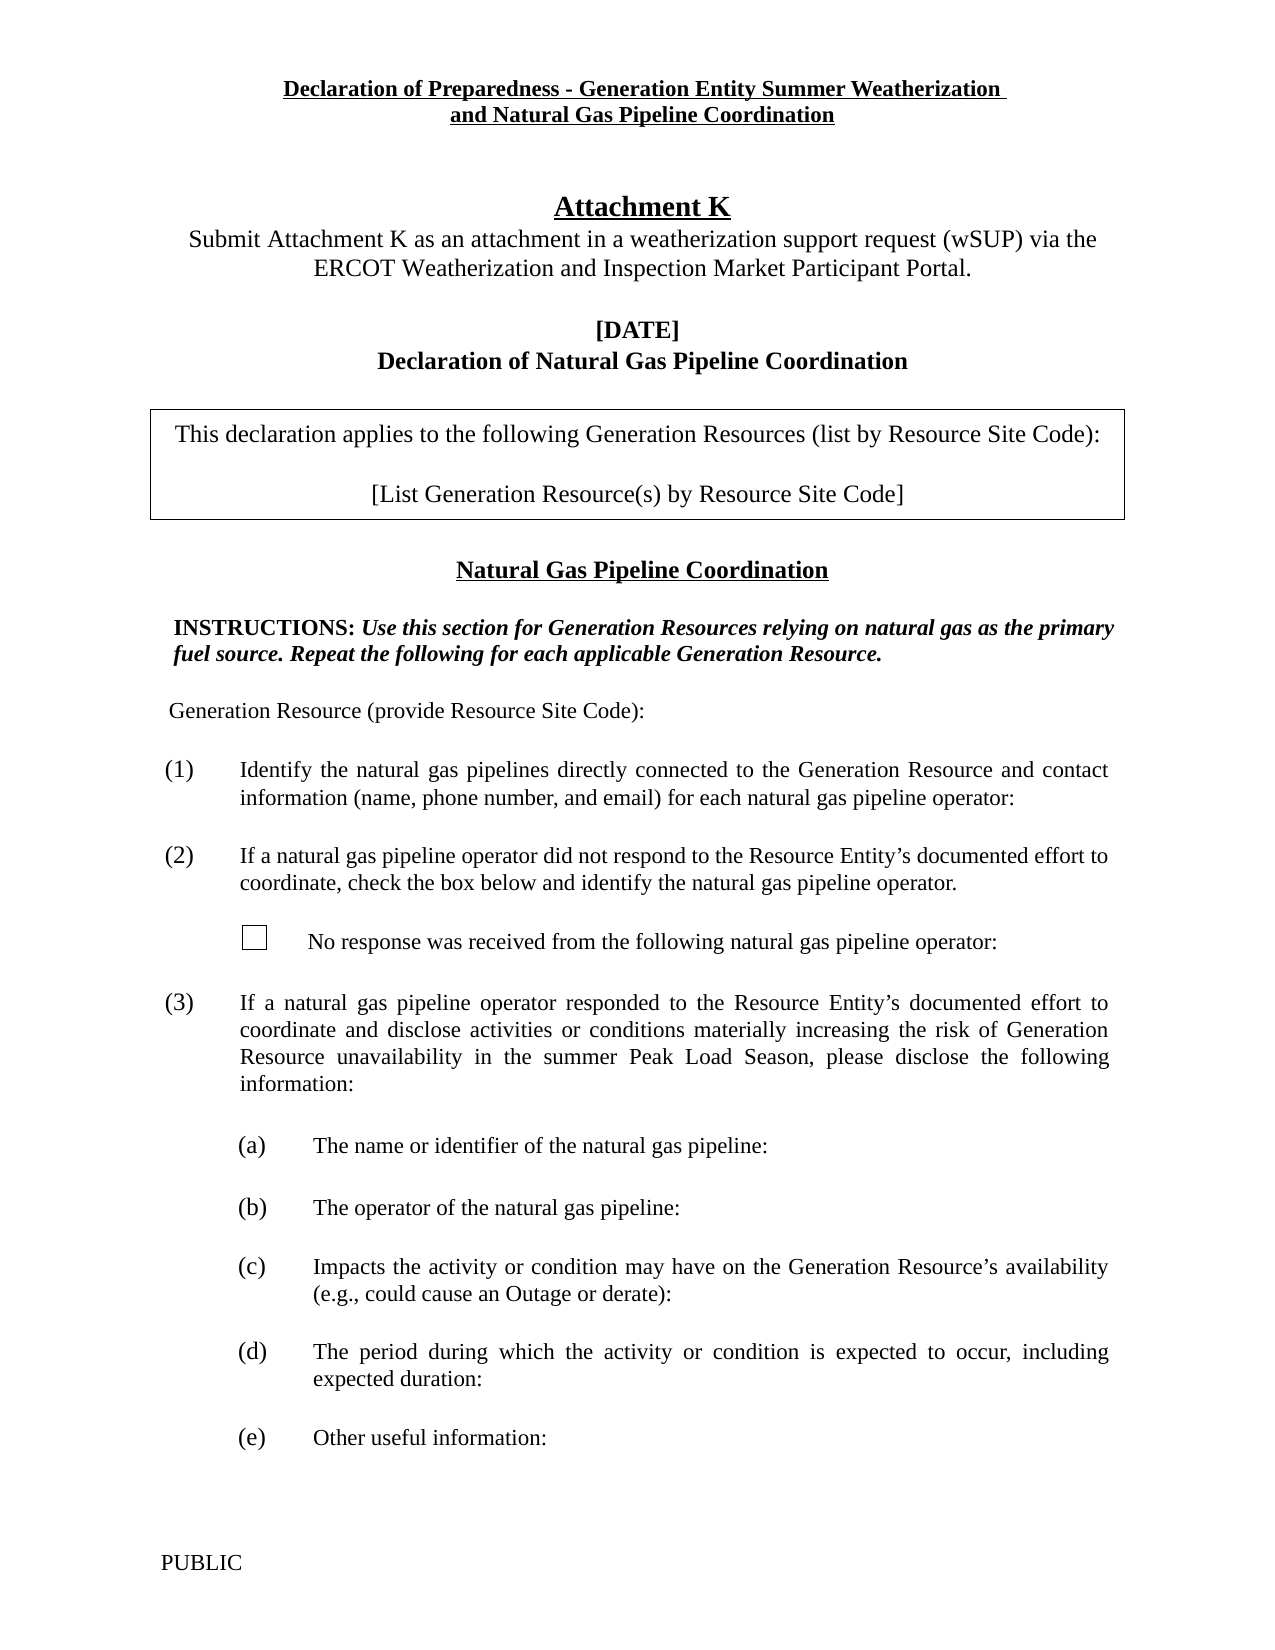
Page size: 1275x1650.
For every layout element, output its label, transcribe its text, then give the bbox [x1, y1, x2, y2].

list The name or identifier of the natural gas pipeline: [238, 1130, 1110, 1159]
text Declaration of Natural Gas Pipeline Coordination [160, 346, 1125, 375]
text Submit Attachment K as an attachment in a weatherization support request (wSUP) via the ERCOT Weatherization and Inspection Market Participant Portal. [160, 224, 1125, 282]
list If a natural gas pipeline operator responded to the Resource Entity’s documented effort to coordinate and disclose activities or conditions materially increasing the risk of Generation Resource unavailability in the summer Peak Load Season, please disclose the following information: [164, 987, 1110, 1097]
text [DATE] [150, 315, 1125, 344]
text INSTRUCTIONS: Use this section for Generation Resources relying on natural gas as the primary fuel source. Repeat the following for each applicable Generation Resource. [173, 615, 1125, 667]
text Generation Resource (provide Resource Site Code): [169, 697, 1110, 723]
text Attachment K [159, 189, 1125, 223]
table_header This declaration applies to the following Generation Resources (list by Resource Site Code): [List Generation Resource(s) by Resource Site Code] [151, 410, 1124, 519]
list The operator of the natural gas pipeline: [238, 1192, 1110, 1221]
text Natural Gas Pipeline Coordination [159, 555, 1125, 584]
list Other useful information: [238, 1422, 1110, 1450]
list Impacts the activity or condition may have on the Generation Resource’s availability (e.g., could cause an Outage or derate): [238, 1251, 1110, 1307]
list If a natural gas pipeline operator did not respond to the Resource Entity’s documented effort to coordinate, check the box below and identify the natural gas pipeline operator. [164, 840, 1110, 896]
list The period during which the activity or condition is expected to occur, including expected duration: [238, 1336, 1110, 1392]
text No response was received from the following natural gas pipeline operator: [150, 925, 1125, 954]
list Identify the natural gas pipelines directly connected to the Generation Resource and contact information (name, phone number, and email) for each natural gas pipeline operator: [164, 754, 1110, 810]
